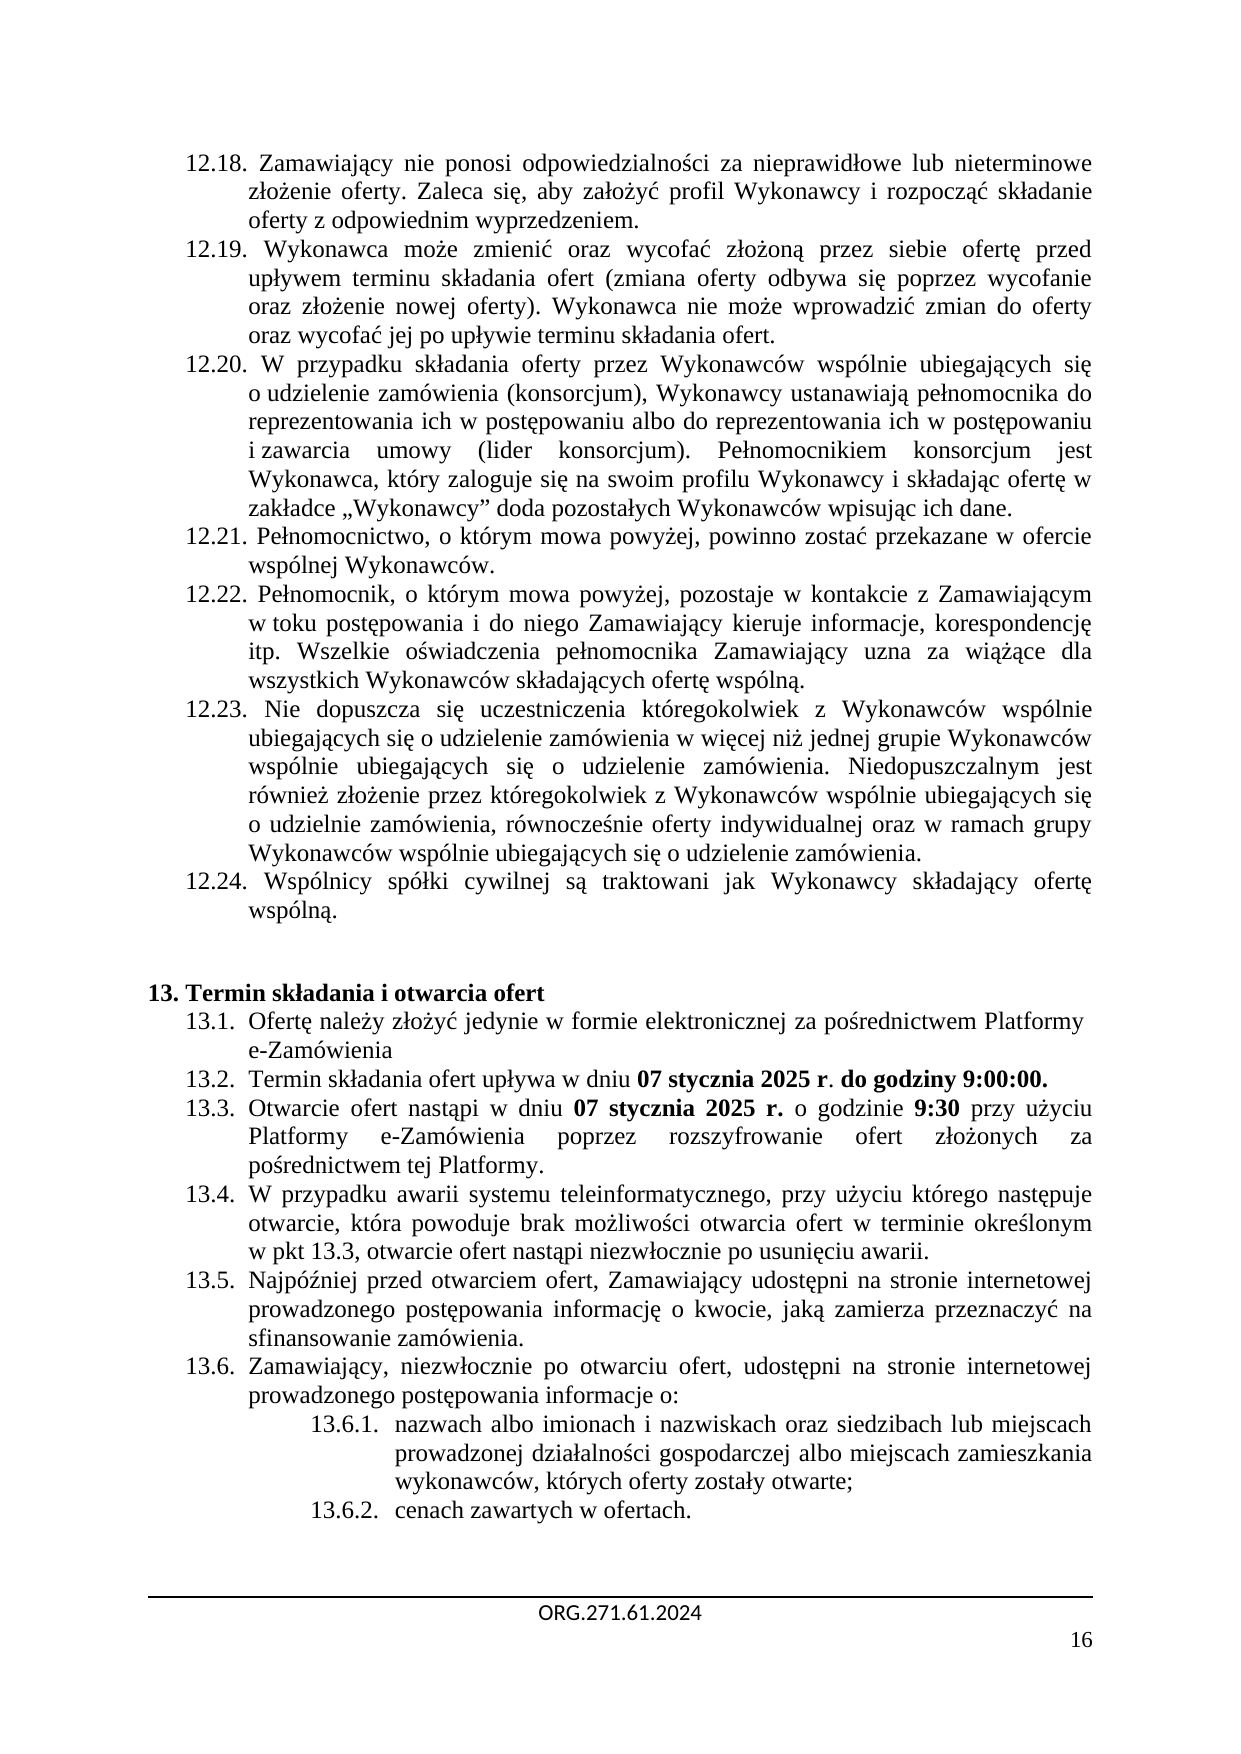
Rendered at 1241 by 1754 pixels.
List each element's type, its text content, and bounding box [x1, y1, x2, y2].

list Wykonawca może zmienić oraz wycofać złożoną przez siebie ofertę przed upływem terminu składania ofert (zmiana oferty odbywa się poprzez wycofanie oraz złożenie nowej oferty). Wykonawca nie może wprowadzić zmian do oferty oraz wycofać jej po upływie terminu składania ofert. [185, 234, 1093, 349]
subtitle Termin składania i otwarcia ofert [148, 978, 1093, 1006]
list Termin składania ofert upływa w dniu 07 stycznia 2025 r. do godziny 9:00:00. [185, 1064, 1093, 1093]
list Pełnomocnictwo, o którym mowa powyżej, powinno zostać przekazane w ofercie wspólnej Wykonawców. [185, 521, 1093, 579]
list W przypadku składania oferty przez Wykonawców wspólnie ubiegających się o udzielenie zamówienia (konsorcjum), Wykonawcy ustanawiają pełnomocnika do reprezentowania ich w postępowaniu albo do reprezentowania ich w postępowaniu i zawarcia umowy (lider konsorcjum). Pełnomocnikiem konsorcjum jest Wykonawca, który zaloguje się na swoim profilu Wykonawcy i składając ofertę w zakładce „Wykonawcy” doda pozostałych Wykonawców wpisując ich dane. [185, 349, 1093, 521]
list Wspólnicy spółki cywilnej są traktowani jak Wykonawcy składający ofertę wspólną. [185, 866, 1093, 924]
list Nie dopuszcza się uczestniczenia któregokolwiek z Wykonawców wspólnie ubiegających się o udzielenie zamówienia w więcej niż jednej grupie Wykonawców wspólnie ubiegających się o udzielenie zamówienia. Niedopuszczalnym jest również złożenie przez któregokolwiek z Wykonawców wspólnie ubiegających się o udzielnie zamówienia, równocześnie oferty indywidualnej oraz w ramach grupy Wykonawców wspólnie ubiegających się o udzielenie zamówienia. [185, 694, 1093, 866]
list Ofertę należy złożyć jedynie w formie elektronicznej za pośrednictwem Platformy e-Zamówienia [185, 1006, 1093, 1064]
list W przypadku awarii systemu teleinformatycznego, przy użyciu którego następuje otwarcie, która powoduje brak możliwości otwarcia ofert w terminie określonym w pkt 13.3, otwarcie ofert nastąpi niezwłocznie po usunięciu awarii. [185, 1179, 1093, 1265]
list cenach zawartych w ofertach. [310, 1495, 1093, 1524]
list nazwach albo imionach i nazwiskach oraz siedzibach lub miejscach prowadzonej działalności gospodarczej albo miejscach zamieszkania wykonawców, których oferty zostały otwarte; [310, 1409, 1093, 1495]
list Otwarcie ofert nastąpi w dniu 07 stycznia 2025 r. o godzinie 9:30 przy użyciu Platformy e-Zamówienia poprzez rozszyfrowanie ofert złożonych za pośrednictwem tej Platformy. [185, 1093, 1093, 1179]
list Zamawiający, niezwłocznie po otwarciu ofert, udostępni na stronie internetowej prowadzonego postępowania informacje o: [185, 1351, 1093, 1409]
list Pełnomocnik, o którym mowa powyżej, pozostaje w kontakcie z Zamawiającym w toku postępowania i do niego Zamawiający kieruje informacje, korespondencję itp. Wszelkie oświadczenia pełnomocnika Zamawiający uzna za wiążące dla wszystkich Wykonawców składających ofertę wspólną. [185, 579, 1093, 694]
list Najpóźniej przed otwarciem ofert, Zamawiający udostępni na stronie internetowej prowadzonego postępowania informację o kwocie, jaką zamierza przeznaczyć na sfinansowanie zamówienia. [185, 1265, 1093, 1351]
list Zamawiający nie ponosi odpowiedzialności za nieprawidłowe lub nieterminowe złożenie oferty. Zaleca się, aby założyć profil Wykonawcy i rozpocząć składanie oferty z odpowiednim wyprzedzeniem. [185, 148, 1093, 234]
